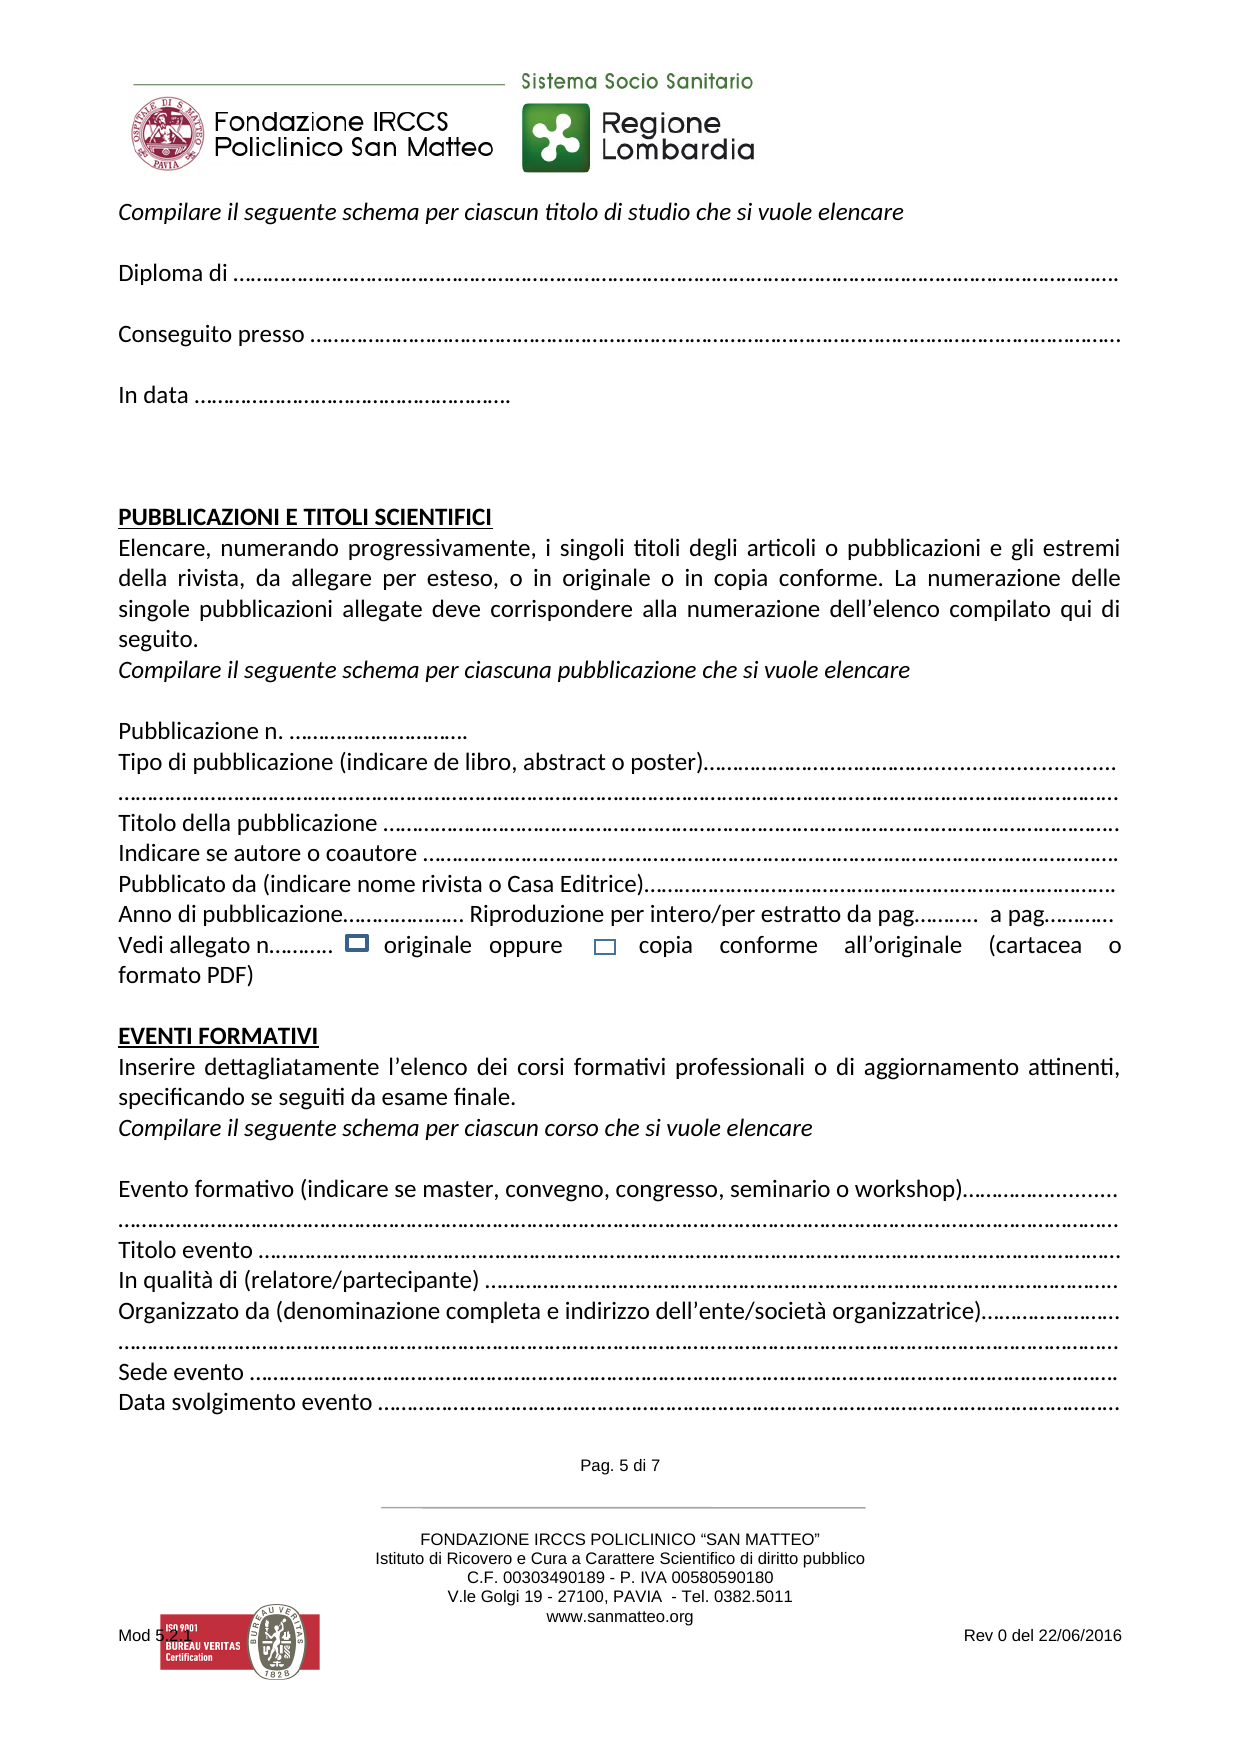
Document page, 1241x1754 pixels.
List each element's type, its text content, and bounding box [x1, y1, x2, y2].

text Conseguito presso …………………………………………………………………………………………………………………………… [118, 318, 1122, 349]
text In qualità di (relatore/partecipante) ……………………………………………………………………………………………….. [118, 1264, 1122, 1295]
text Tipo di pubblicazione (indicare de libro, abstract o poster)………………………………….............................. [118, 746, 1122, 776]
text Compilare il seguente schema per ciascun titolo di studio che si vuole elencare [118, 196, 1122, 227]
picture [118, 73, 767, 173]
text ………………………………………………………………………………………………………………………………………………………… [118, 776, 1122, 807]
text Pubblicazione n. …………………………. [118, 715, 1122, 746]
text In data ………………………………………………. [118, 379, 1122, 410]
text Titolo evento …………………………………………………………………………………………………………………………………… [118, 1234, 1122, 1264]
picture [160, 1604, 320, 1680]
text Sede evento ……………………………………………………………………………………………………………………………………. [118, 1356, 1122, 1387]
text Data svolgimento evento ………………………………………………………………………………………………………………… [118, 1387, 1122, 1417]
text Anno di pubblicazione………………… Riproduzione per intero/per estratto da pag……….. a pag………… [118, 898, 1122, 929]
text Diploma di ………………………………………………………………………………………………………………………………………. [118, 257, 1122, 288]
text Elencare, numerando progressivamente, i singoli titoli degli articoli o pubblicazioni e gli estremi della rivista, da allegare per esteso, o in originale o in copia conforme. La numerazione delle singole pubblicazioni allegate deve corrispondere alla numerazione dell’elenco compilato qui di seguito. [118, 532, 1122, 654]
text Indicare se autore o coautore …………………………………………………………………………………………………………. [118, 837, 1122, 868]
text PUBBLICAZIONI E TITOLI SCIENTIFICI [118, 501, 1122, 532]
text Inserire dettagliatamente l’elenco dei corsi formativi professionali o di aggiornamento attinenti, specificando se seguiti da esame finale. [118, 1051, 1122, 1112]
text Compilare il seguente schema per ciascun corso che si vuole elencare [118, 1112, 1122, 1142]
text Organizzato da (denominazione completa e indirizzo dell’ente/società organizzatrice)…………………… [118, 1295, 1122, 1326]
text EVENTI FORMATIVI [118, 1020, 1122, 1051]
text ………………………………………………………………………………………………………………………………………………………… [118, 1326, 1122, 1356]
text ………………………………………………………………………………………………………………………………………………………… [118, 1203, 1122, 1234]
text Compilare il seguente schema per ciascuna pubblicazione che si vuole elencare [118, 654, 1122, 684]
text Pubblicato da (indicare nome rivista o Casa Editrice)………………………………………………………………………. [118, 868, 1122, 898]
text Titolo della pubblicazione ……………………………………………………………………………………………………………….. [118, 807, 1122, 837]
text Evento formativo (indicare se master, convegno, congresso, seminario o workshop)……………........... [118, 1173, 1122, 1203]
text Vedi allegato n……….. originale oppure copia conforme all’originale (cartacea o formato PDF) [118, 929, 1122, 990]
